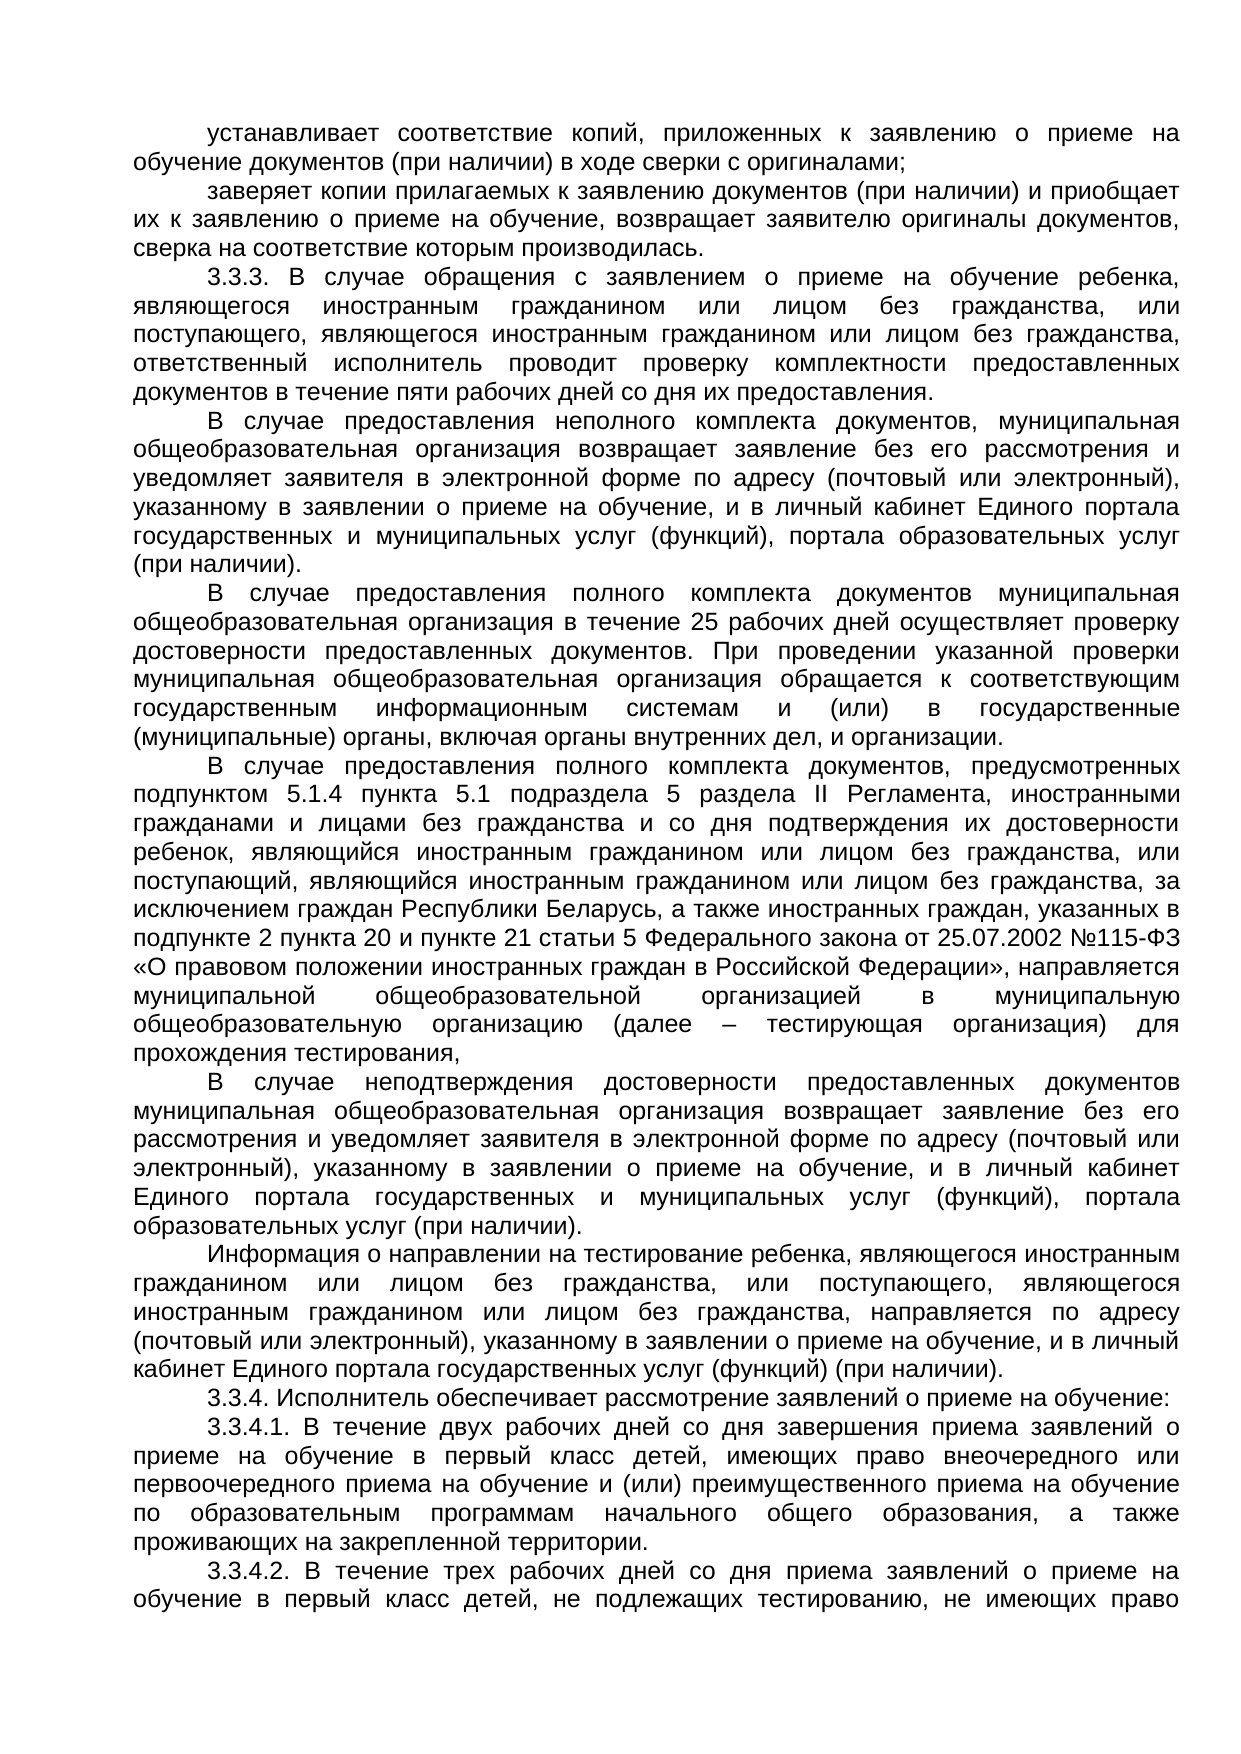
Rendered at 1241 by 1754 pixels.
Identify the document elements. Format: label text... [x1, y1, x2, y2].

text В случае неподтверждения достоверности предоставленных документов муниципальная общеобразовательная организация возвращает заявление без его рассмотрения и уведомляет заявителя в электронной форме по адресу (почтовый или электронный), указанному в заявлении о приеме на обучение, и в личный кабинет Единого портала государственных и муниципальных услуг (функций), портала образовательных услуг (при наличии). [133, 1067, 1181, 1239]
text 3.3.4. Исполнитель обеспечивает рассмотрение заявлений о приеме на обучение: [133, 1383, 1181, 1412]
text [133, 1556, 1181, 1613]
text В случае предоставления полного комплекта документов муниципальная общеобразовательная организация в течение 25 рабочих дней осуществляет проверку достоверности предоставленных документов. При проведении указанной проверки муниципальная общеобразовательная организация обращается к соответствующим государственным информационным системам и (или) в государственные (муниципальные) органы, включая органы внутренних дел, и организации. [133, 578, 1181, 751]
text заверяет копии прилагаемых к заявлению документов (при наличии) и приобщает их к заявлению о приеме на обучение, возвращает заявителю оригиналы документов, сверка на соответствие которым производилась. [133, 176, 1181, 262]
text В случае предоставления полного комплекта документов, предусмотренных подпунктом 5.1.4 пункта 5.1 подраздела 5 раздела II Регламента, иностранными гражданами и лицами без гражданства и со дня подтверждения их достоверности ребенок, являющийся иностранным гражданином или лицом без гражданства, или поступающий, являющийся иностранным гражданином или лицом без гражданства, за исключением граждан Республики Беларусь, а также иностранных граждан, указанных в подпункте 2 пункта 20 и пункте 21 статьи 5 Федерального закона от 25.07.2002 №115-ФЗ «О правовом положении иностранных граждан в Российской Федерации», направляется муниципальной общеобразовательной организацией в муниципальную общеобразовательную организацию (далее – тестирующая организация) для прохождения тестирования, [133, 751, 1181, 1067]
text 3.3.3. В случае обращения с заявлением о приеме на обучение ребенка, являющегося иностранным гражданином или лицом без гражданства, или поступающего, являющегося иностранным гражданином или лицом без гражданства, ответственный исполнитель проводит проверку комплектности предоставленных документов в течение пяти рабочих дней со дня их предоставления. [133, 262, 1181, 406]
text Информация о направлении на тестирование ребенка, являющегося иностранным гражданином или лицом без гражданства, или поступающего, являющегося иностранным гражданином или лицом без гражданства, направляется по адресу (почтовый или электронный), указанному в заявлении о приеме на обучение, и в личный кабинет Единого портала государственных услуг (функций) (при наличии). [133, 1239, 1181, 1383]
text В случае предоставления неполного комплекта документов, муниципальная общеобразовательная организация возвращает заявление без его рассмотрения и уведомляет заявителя в электронной форме по адресу (почтовый или электронный), указанному в заявлении о приеме на обучение, и в личный кабинет Единого портала государственных и муниципальных услуг (функций), портала образовательных услуг (при наличии). [133, 406, 1181, 578]
text 3.3.4.1. В течение двух рабочих дней со дня завершения приема заявлений о приеме на обучение в первый класс детей, имеющих право внеочередного или первоочередного приема на обучение и (или) преимущественного приема на обучение по образовательным программам начального общего образования, а также проживающих на закрепленной территории. [133, 1412, 1181, 1556]
text устанавливает соответствие копий, приложенных к заявлению о приеме на обучение документов (при наличии) в ходе сверки с оригиналами; [133, 118, 1181, 176]
